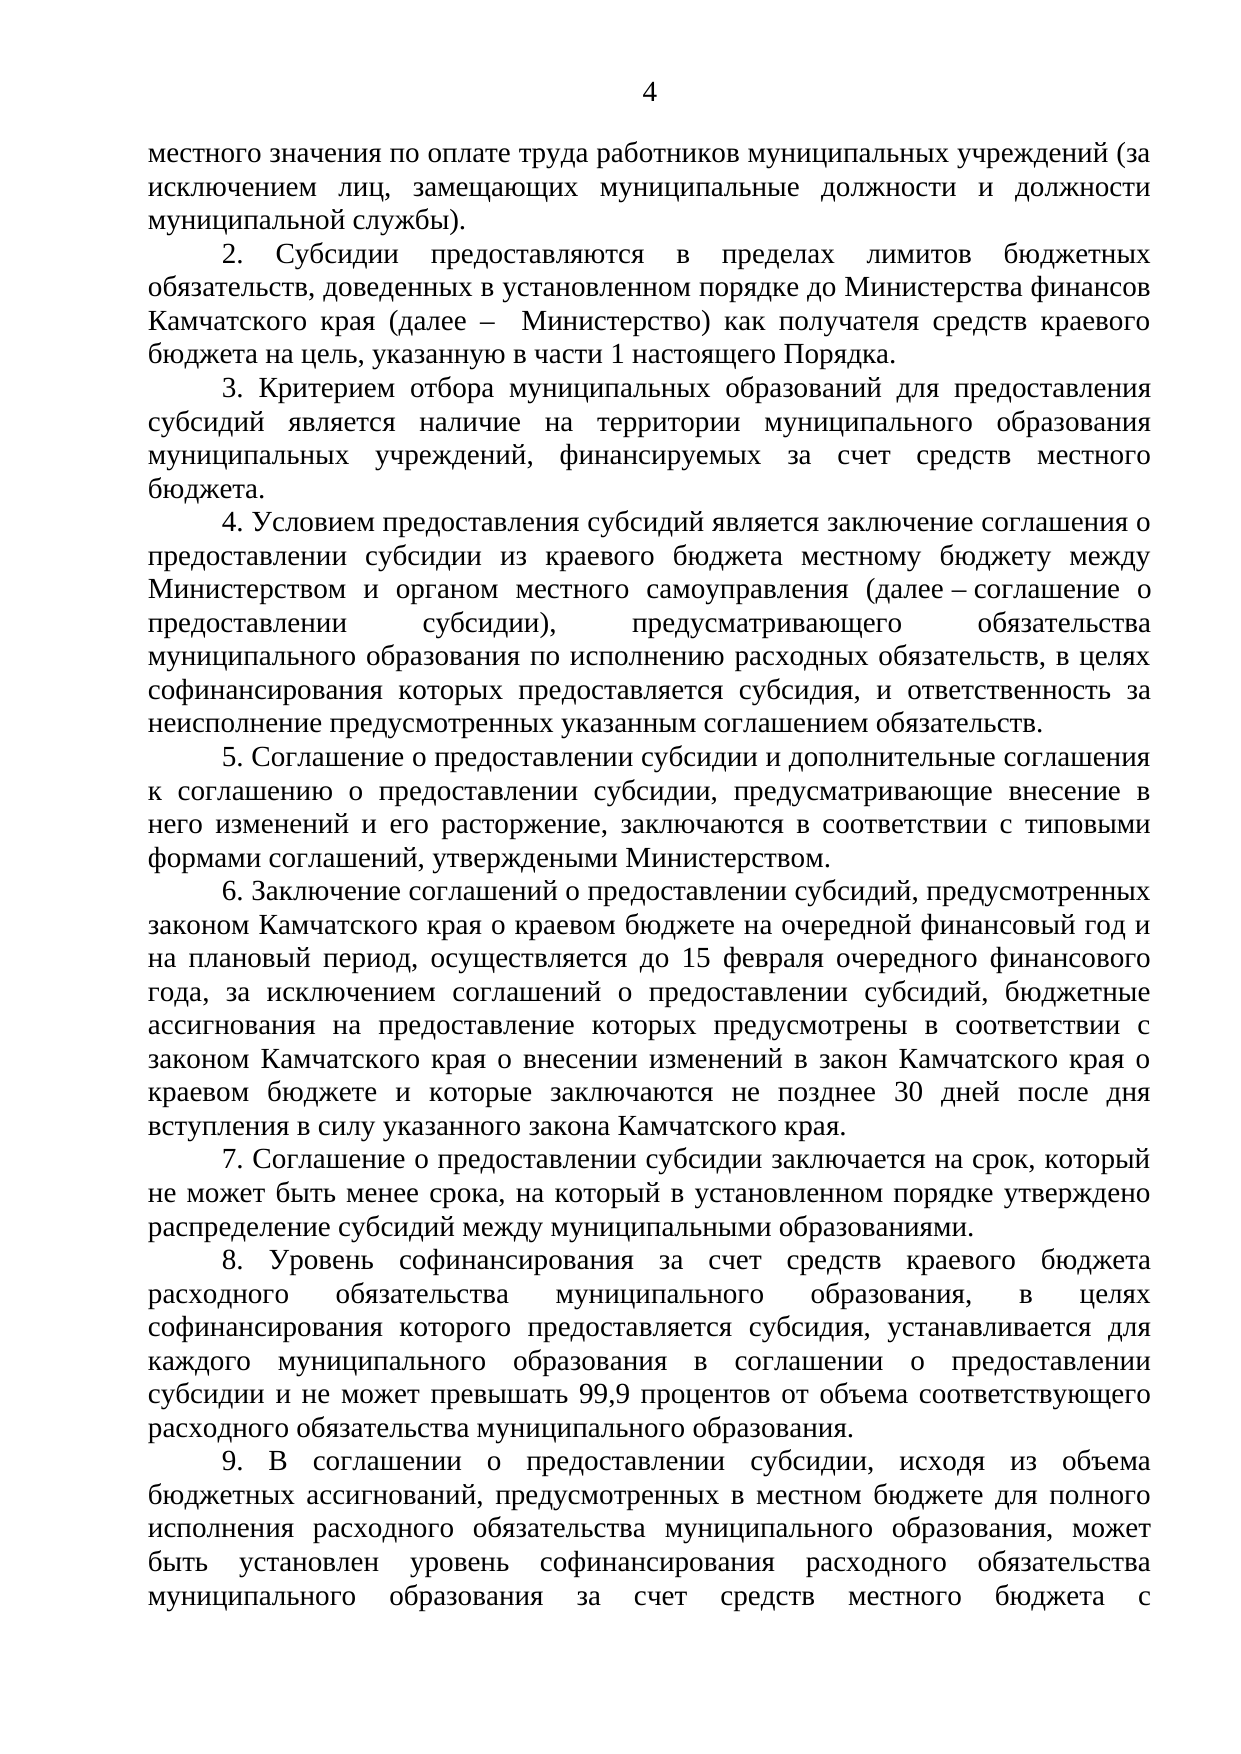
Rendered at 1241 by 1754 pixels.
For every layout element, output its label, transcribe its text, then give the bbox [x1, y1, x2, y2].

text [148, 135, 1152, 236]
text 7. Соглашение о предоставлении субсидии заключается на срок, который не может быть менее срока, на который в установленном порядке утверждено распределение субсидий между муниципальными образованиями. [148, 1142, 1152, 1242]
text 6. Заключение соглашений о предоставлении субсидий, предусмотренных законом Камчатского края о краевом бюджете на очередной финансовый год и на плановый период, осуществляется до 15 февраля очередного финансового года, за исключением соглашений о предоставлении субсидий, бюджетные ассигнования на предоставление которых предусмотрены в соответствии с законом Камчатского края о внесении изменений в закон Камчатского края о краевом бюджете и которые заключаются не позднее 30 дней после дня вступления в силу указанного закона Камчатского края. [148, 873, 1152, 1142]
text 4. Условием предоставления субсидий является заключение соглашения о предоставлении субсидии из краевого бюджета местному бюджету между Министерством и органом местного самоуправления (далее – соглашение о предоставлении субсидии), предусматривающего обязательства муниципального образования по исполнению расходных обязательств, в целях софинансирования которых предоставляется субсидия, и ответственность за неисполнение предусмотренных указанным соглашением обязательств. [148, 504, 1152, 739]
text 2. Субсидии предоставляются в пределах лимитов бюджетных обязательств, доведенных в установленном порядке до Министерства финансов Камчатского края (далее – Министерство) как получателя средств краевого бюджета на цель, указанную в части 1 настоящего Порядка. [148, 236, 1152, 370]
text 5. Соглашение о предоставлении субсидии и дополнительные соглашения к соглашению о предоставлении субсидии, предусматривающие внесение в него изменений и его расторжение, заключаются в соответствии с типовыми формами соглашений, утверждеными Министерством. [148, 739, 1152, 873]
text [148, 1443, 1152, 1611]
text 3. Критерием отбора муниципальных образований для предоставления субсидий является наличие на территории муниципального образования муниципальных учреждений, финансируемых за счет средств местного бюджета. [148, 370, 1152, 504]
text 8. Уровень софинансирования за счет средств краевого бюджета расходного обязательства муниципального образования, в целях софинансирования которого предоставляется субсидия, устанавливается для каждого муниципального образования в соглашении о предоставлении субсидии и не может превышать 99,9 процентов от объема соответствующего расходного обязательства муниципального образования. [148, 1242, 1152, 1443]
